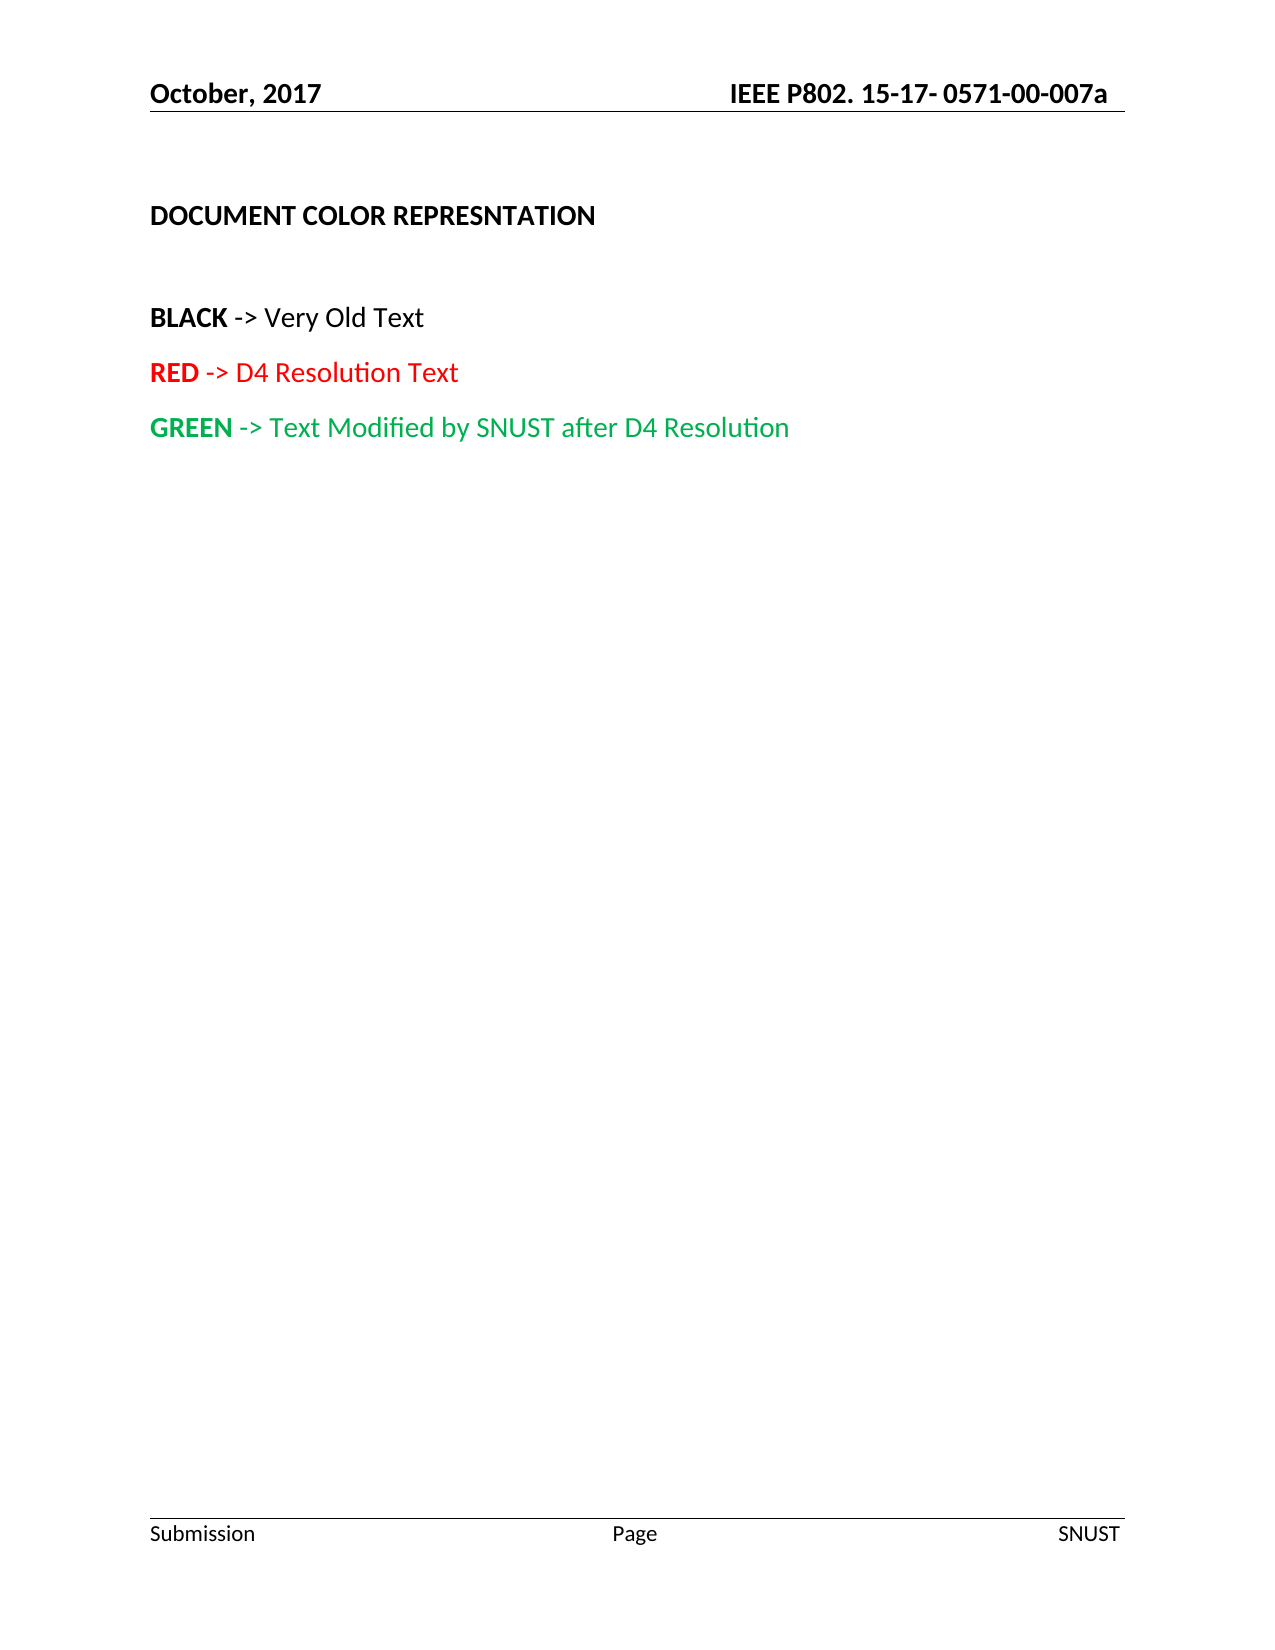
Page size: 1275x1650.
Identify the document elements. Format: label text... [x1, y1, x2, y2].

text DOCUMENT COLOR REPRESNTATION [150, 197, 1125, 232]
text GREEN -> Text Modified by SNUST after D4 Resolution [150, 409, 1125, 445]
text RED -> D4 Resolution Text [150, 354, 1125, 389]
text BLACK -> Very Old Text [150, 299, 1125, 334]
